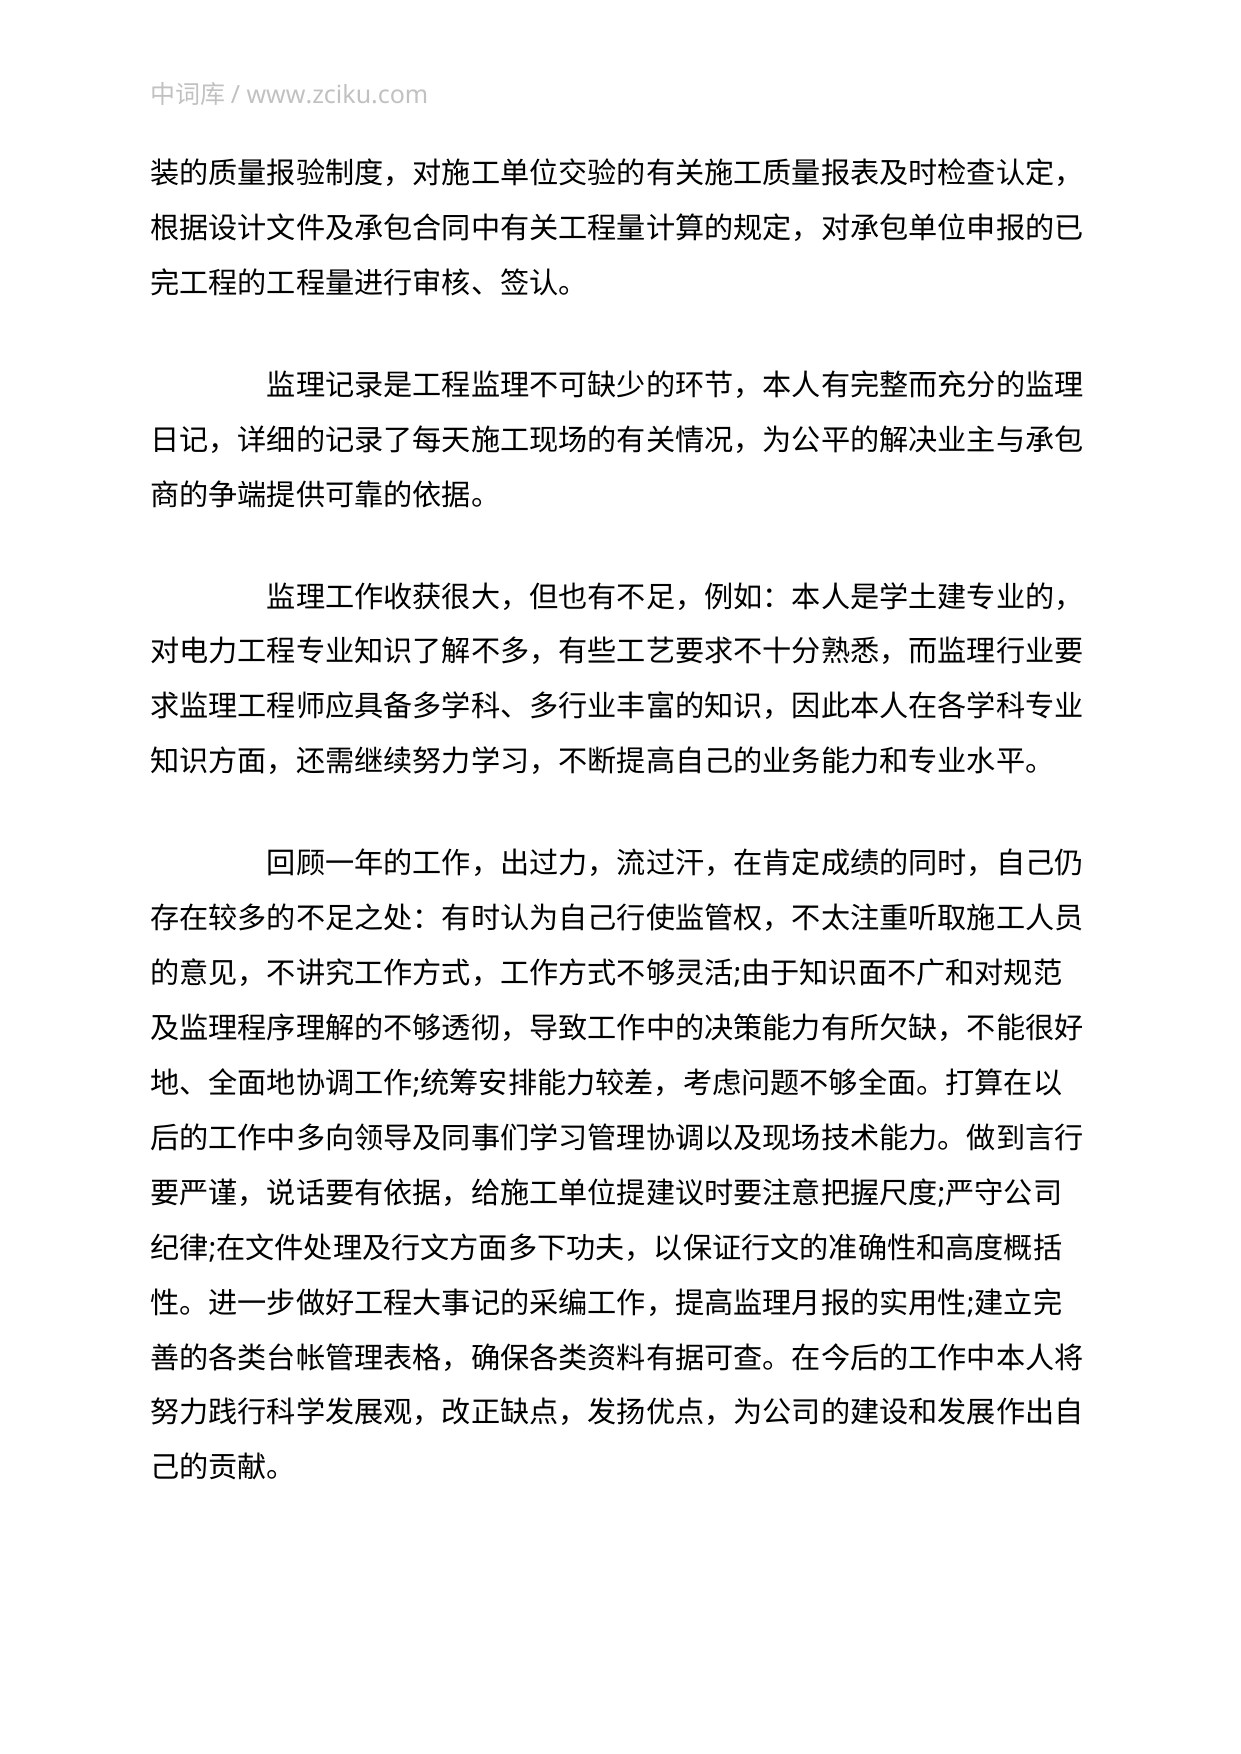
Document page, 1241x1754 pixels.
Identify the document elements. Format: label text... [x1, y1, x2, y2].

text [150, 150, 1090, 302]
text 回顾一年的工作，出过力，流过汗，在肯定成绩的同时，自己仍存在较多的不足之处：有时认为自己行使监管权，不太注重听取施工人员的意见，不讲究工作方式，工作方式不够灵活;由于知识面不广和对规范及监理程序理解的不够透彻，导致工作中的决策能力有所欠缺，不能很好地、全面地协调工作;统筹安排能力较差，考虑问题不够全面。打算在以后的工作中多向领导及同事们学习管理协调以及现场技术能力。做到言行要严谨，说话要有依据，给施工单位提建议时要注意把握尺度;严守公司纪律;在文件处理及行文方面多下功夫，以保证行文的准确性和高度概括性。进一步做好工程大事记的采编工作，提高监理月报的实用性;建立完善的各类台帐管理表格，确保各类资料有据可查。在今后的工作中本人将努力践行科学发展观，改正缺点，发扬优点，为公司的建设和发展作出自己的贡献。 [150, 839, 1090, 1486]
text 监理记录是工程监理不可缺少的环节，本人有完整而充分的监理日记，详细的记录了每天施工现场的有关情况，为公平的解决业主与承包商的争端提供可靠的依据。 [150, 362, 1090, 514]
text 监理工作收获很大，但也有不足，例如：本人是学土建专业的，对电力工程专业知识了解不多，有些工艺要求不十分熟悉，而监理行业要求监理工程师应具备多学科、多行业丰富的知识，因此本人在各学科专业知识方面，还需继续努力学习，不断提高自己的业务能力和专业水平。 [150, 573, 1090, 780]
